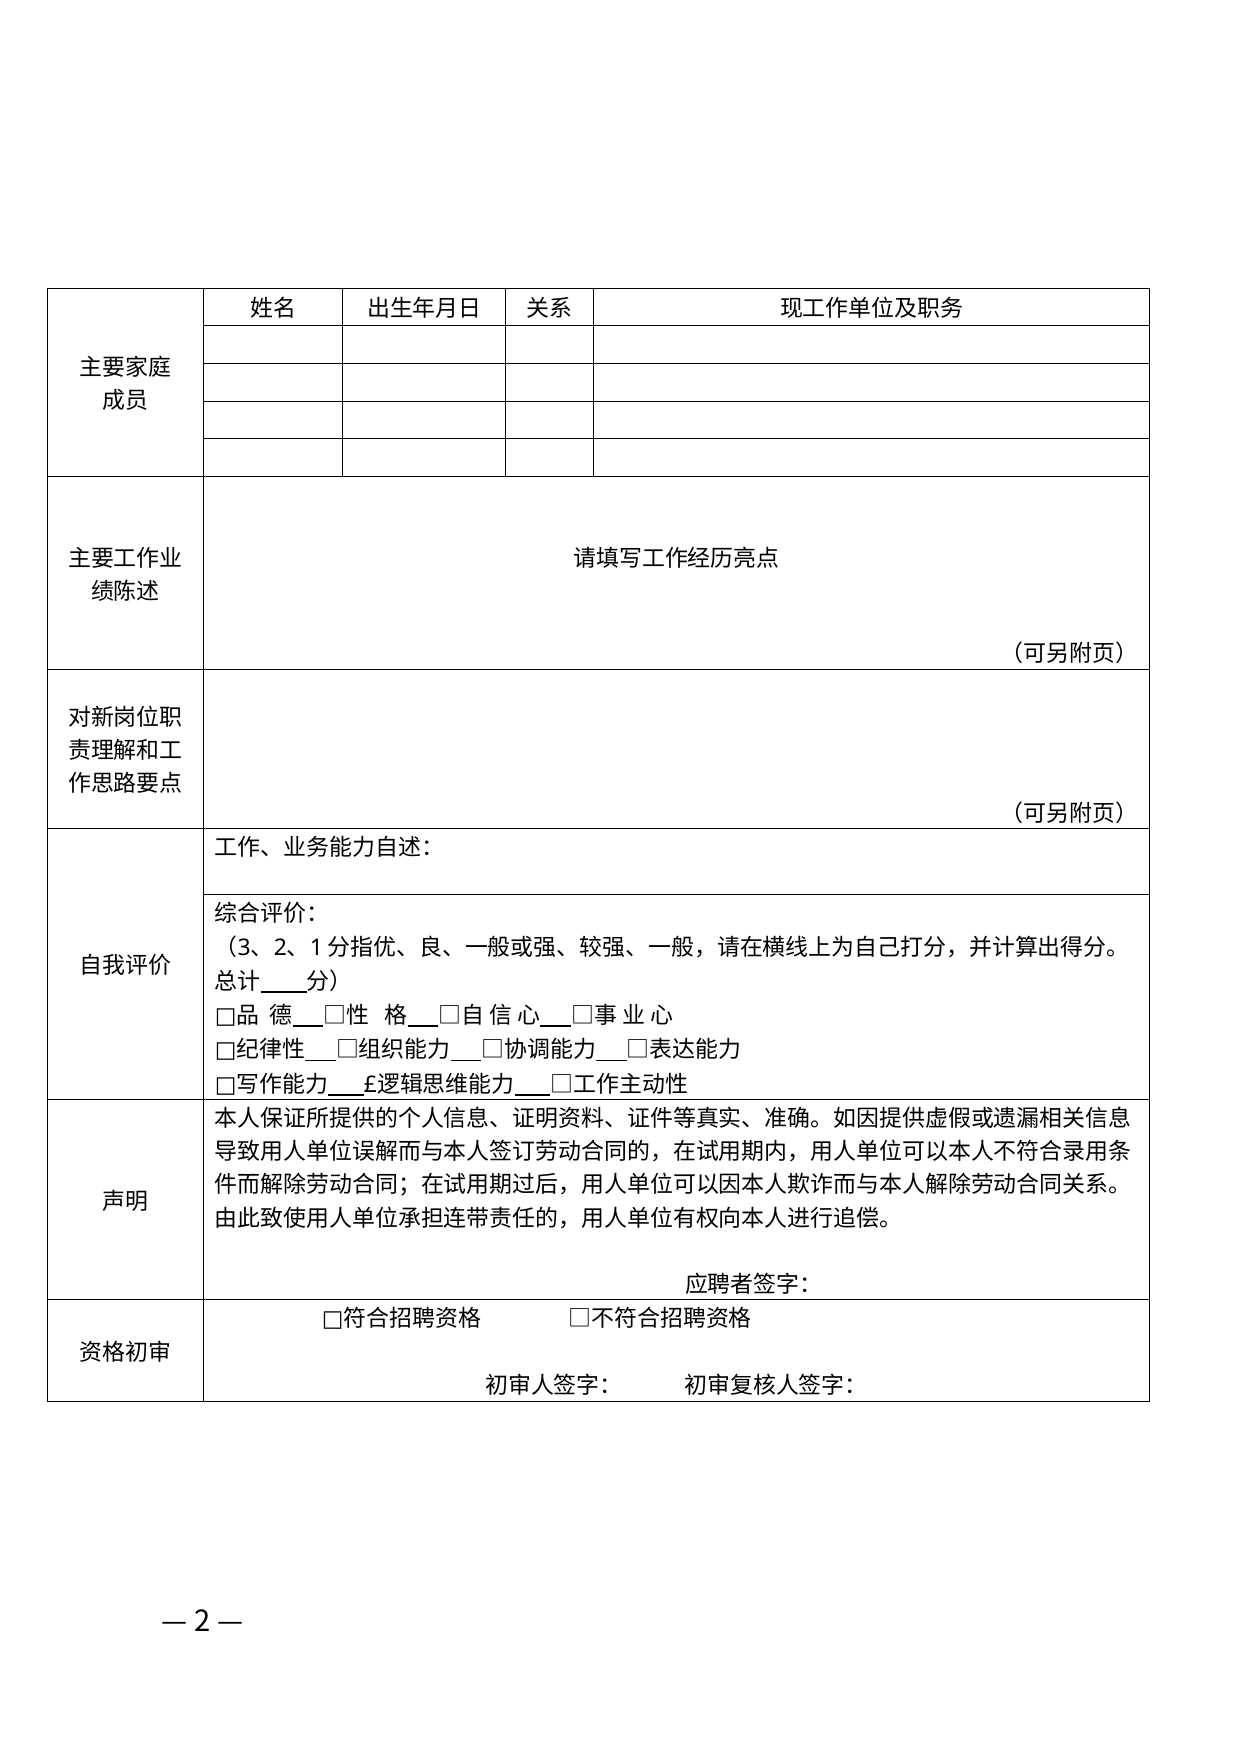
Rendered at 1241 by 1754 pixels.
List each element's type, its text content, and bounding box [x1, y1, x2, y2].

table_cell 声明 [48, 1100, 203, 1299]
table_cell □纪律性 □组织能力 □协调能力 □表达能力 [204, 1030, 1149, 1064]
table_cell （3、2、1分指优、良、一般或强、较强、一般，请在横线上为自己打分，并计算出得分。总计 分） [204, 928, 1149, 996]
table_cell 工作、业务能力自述： [204, 829, 1149, 894]
table_cell [343, 402, 505, 438]
table_cell [594, 364, 1149, 401]
table_cell [506, 326, 593, 363]
table_cell [506, 439, 593, 476]
table_cell （可另附页） [204, 670, 1149, 828]
table_cell [594, 439, 1149, 476]
table_header 姓名 [204, 289, 342, 325]
table_header 现工作单位及职务 [594, 289, 1149, 325]
table_cell [594, 402, 1149, 438]
table_cell [204, 326, 342, 363]
table_cell [204, 439, 342, 476]
table_cell [594, 326, 1149, 363]
table_cell [204, 364, 342, 401]
table_cell 初审人签字： 初审复核人签字： [204, 1365, 1149, 1401]
table_cell 自我评价 [48, 829, 203, 1099]
table_cell 综合评价： [204, 895, 1149, 928]
table_cell 主要工作业绩陈述 [48, 477, 203, 668]
table_cell [204, 402, 342, 438]
table_cell 请填写工作经历亮点 （可另附页） [204, 477, 1149, 668]
table_header 出生年月日 [343, 289, 505, 325]
table_cell 资格初审 [48, 1300, 203, 1401]
table_cell □写作能力 £逻辑思维能力 □工作主动性 [204, 1065, 1149, 1099]
table_cell [343, 439, 505, 476]
table_cell 对新岗位职责理解和工作思路要点 [48, 670, 203, 828]
table_header 关系 [506, 289, 593, 325]
table_cell [506, 364, 593, 401]
table_cell [343, 326, 505, 363]
table_cell 本人保证所提供的个人信息、证明资料、证件等真实、准确。如因提供虚假或遗漏相关信息导致用人单位误解而与本人签订劳动合同的，在试用期内，用人单位可以本人不符合录用条件而解除劳动合同；在试用期过后，用人单位可以因本人欺诈而与本人解除劳动合同关系。由此致使用人单位承担连带责任的，用人单位有权向本人进行追偿。 应聘者签字： [204, 1100, 1149, 1299]
table_cell [343, 364, 505, 401]
table_cell [506, 402, 593, 438]
table_cell □品 德 □性 格 □自 信 心 □事 业 心 [204, 996, 1149, 1030]
table_cell □符合招聘资格 □不符合招聘资格 [204, 1300, 1149, 1365]
table_header 主要家庭 成员 [48, 289, 203, 476]
